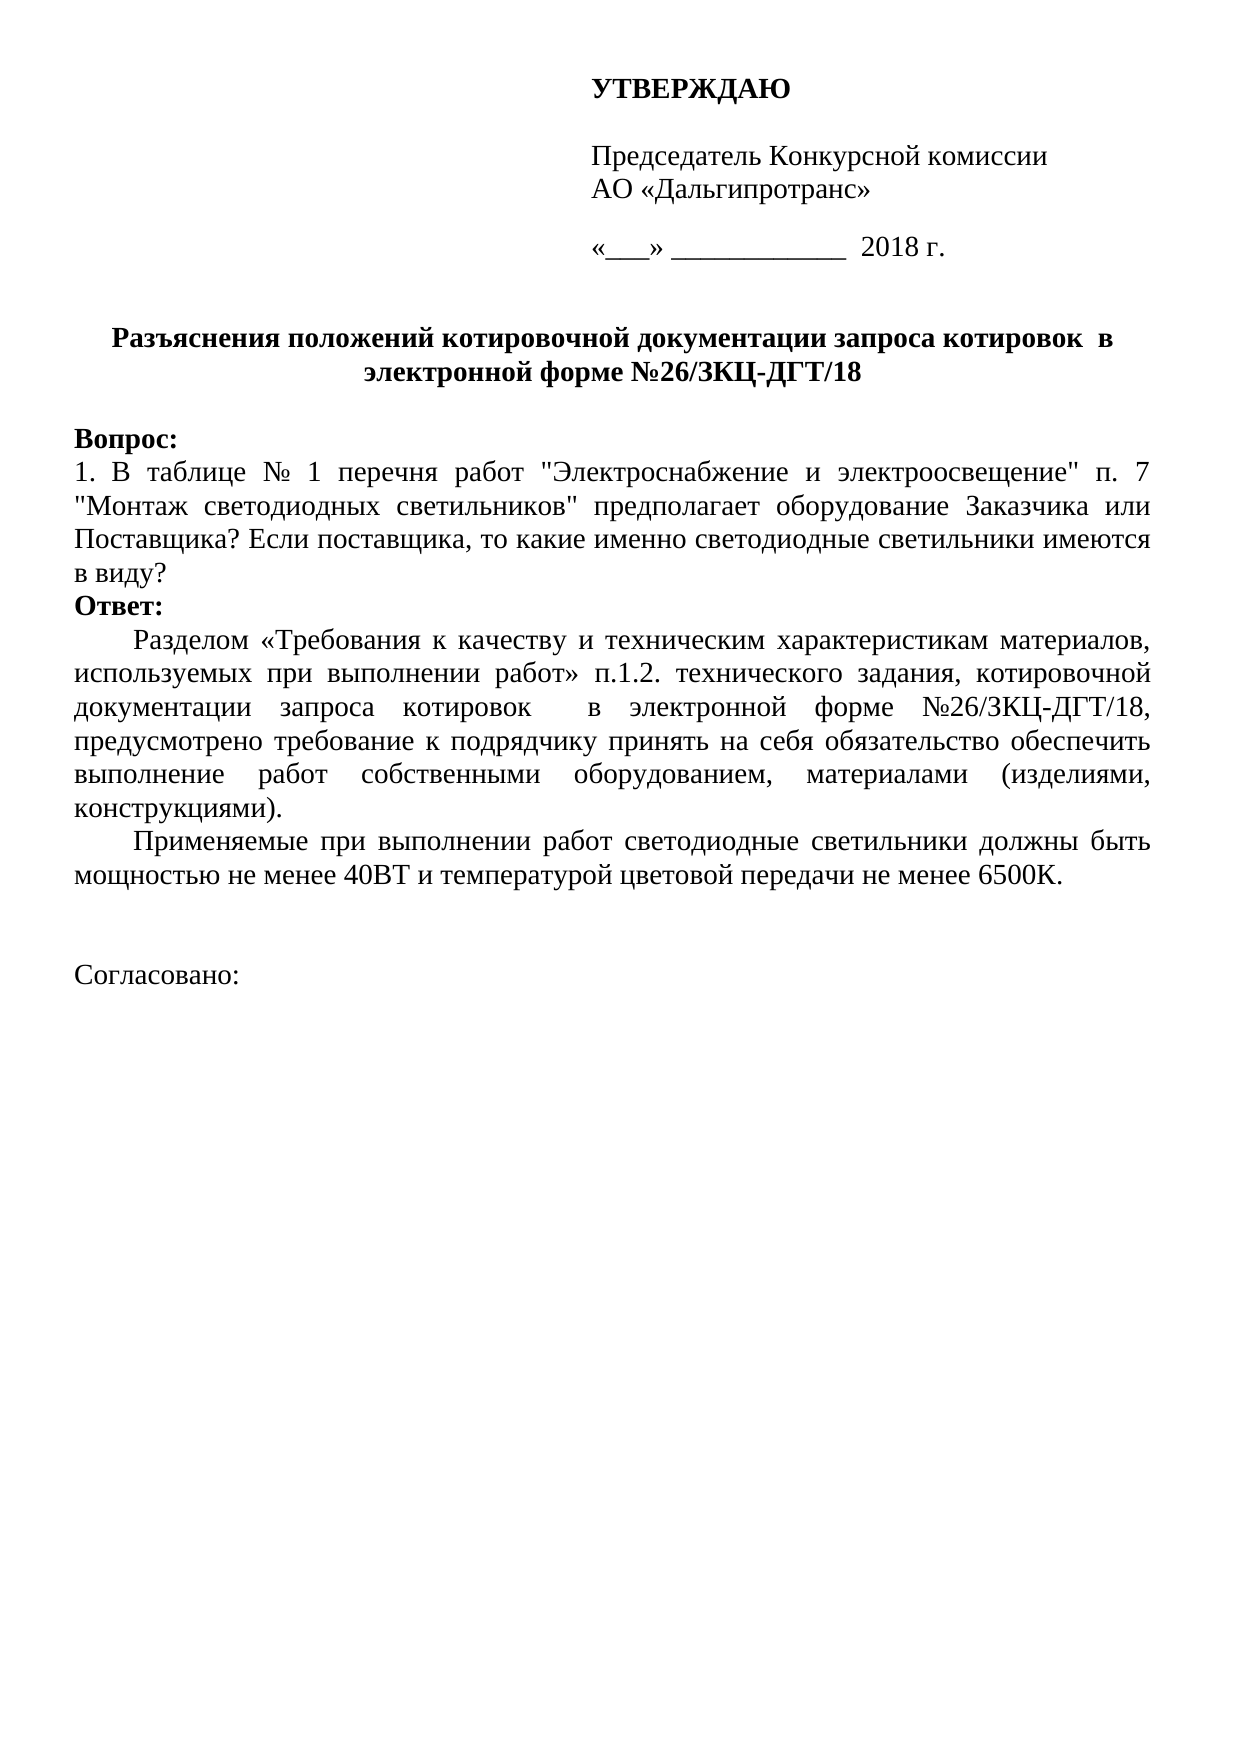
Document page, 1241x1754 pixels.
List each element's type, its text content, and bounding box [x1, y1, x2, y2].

text Вопрос: [74, 421, 1152, 454]
text «___» ____________ 2018 г. [591, 205, 1152, 263]
text Председатель Конкурсной комиссии [591, 138, 1152, 171]
list Согласовано: [74, 957, 1152, 991]
text 1. В таблице № 1 перечня работ "Электроснабжение и электроосвещение" п. 7 "Монтаж светодиодных светильников" предполагает оборудование Заказчика или Поставщика? Если поставщика, то какие именно светодиодные светильники имеются в виду? [74, 454, 1152, 588]
text Разъяснения положений котировочной документации запроса котировок в электронной форме №26/ЗКЦ-ДГТ/18 [74, 320, 1152, 387]
text УТВЕРЖДАЮ [591, 71, 1152, 104]
text Ответ: [74, 588, 1152, 622]
text АО «Дальгипротранс» [591, 171, 1152, 205]
text Разделом «Требования к качеству и техническим характеристикам материалов, используемых при выполнении работ» п.1.2. технического задания, котировочной документации запроса котировок в электронной форме №26/ЗКЦ-ДГТ/18, предусмотрено требование к подрядчику принять на себя обязательство обеспечить выполнение работ собственными оборудованием, материалами (изделиями, конструкциями). [74, 622, 1152, 823]
text Применяемые при выполнении работ светодиодные светильники должны быть мощностью не менее 40ВТ и температурой цветовой передачи не менее 6500К. [74, 823, 1152, 890]
